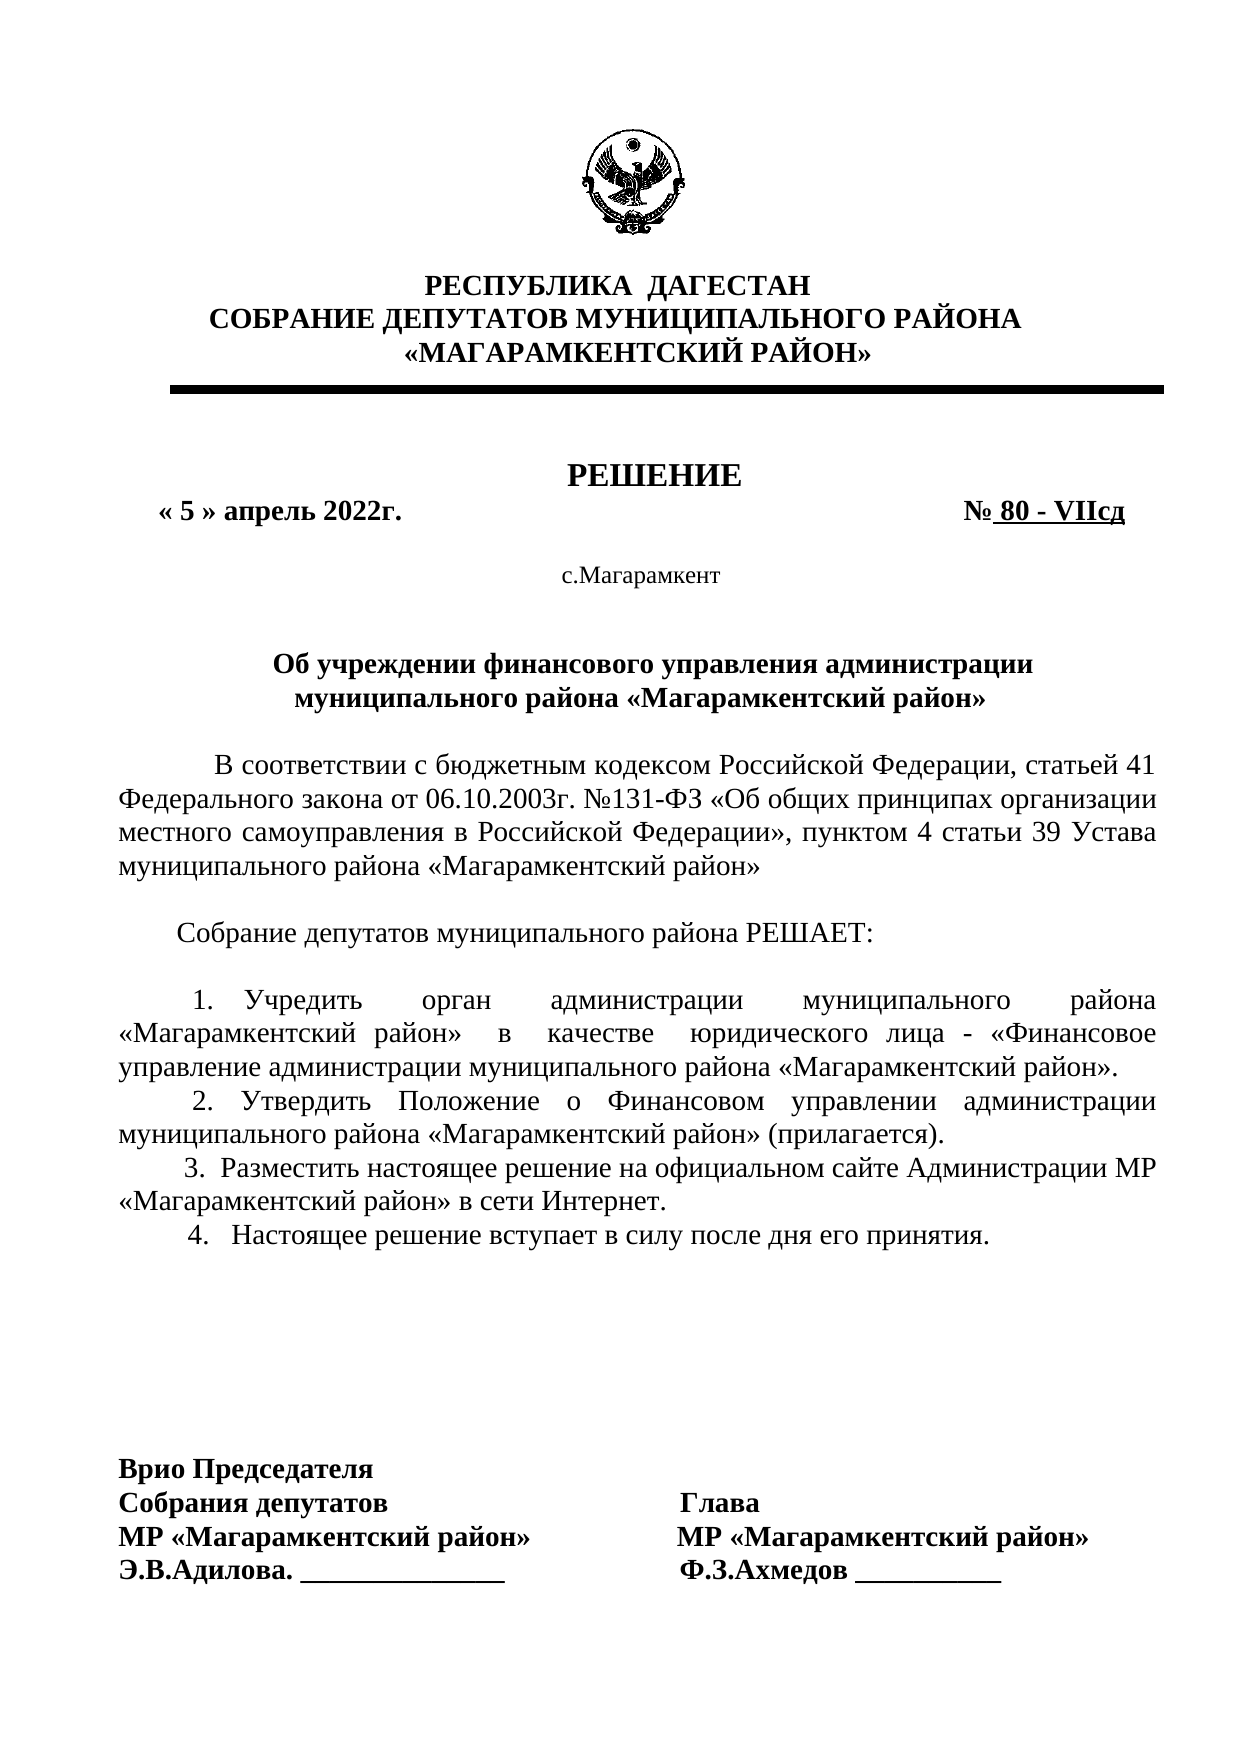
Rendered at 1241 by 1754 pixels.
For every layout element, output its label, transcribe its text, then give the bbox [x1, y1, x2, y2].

text СОБРАНИЕ ДЕПУТАТОВ МУНИЦИПАЛЬНОГО РАЙОНА [0, 302, 1157, 335]
text 3. Разместить настоящее решение на официальном сайте Администрации МР «Магарамкентский район» в сети Интернет. [118, 1150, 1157, 1217]
picture [576, 123, 691, 238]
text Врио Председателя [118, 1452, 1157, 1485]
text 4. Настоящее решение вступает в силу после дня его принятия. [118, 1217, 1157, 1250]
text В соответствии с бюджетным кодексом Российской Федерации, статьей 41 Федерального закона от 06.10.2003г. №131-ФЗ «Об общих принципах организации местного самоуправления в Российской Федерации», пунктом 4 статьи 39 Устава муниципального района «Магарамкентский район» [118, 747, 1157, 881]
text « 5 » апрель 2022г. № 80 - VIIсд [118, 493, 1157, 527]
text 2. Утвердить Положение о Финансовом управлении администрации муниципального района «Магарамкентский район» (прилагается). [118, 1083, 1157, 1150]
text муниципального района «Магарамкентский район» [118, 680, 1157, 714]
text РЕСПУБЛИКА ДАГЕСТАН [118, 268, 1157, 302]
text 1. Учредить орган администрации муниципального района «Магарамкентский район» в качестве юридического лица - «Финансовое управление администрации муниципального района «Магарамкентский район». [118, 982, 1157, 1083]
text Об учреждении финансового управления администрации [118, 647, 1157, 680]
text РЕШЕНИЕ [118, 455, 1157, 493]
text «МАГАРАМКЕНТСКИЙ РАЙОН» [118, 335, 1157, 369]
text Собрания депутатов Глава МР «Магарамкентский район» МР «Магарамкентский район» Э.В.Адилова. ______________ Ф.З.Ахмедов __________ [118, 1485, 1157, 1586]
text Собрание депутатов муниципального района РЕШАЕТ: [118, 915, 1157, 948]
text с.Магарамкент [118, 560, 1157, 589]
